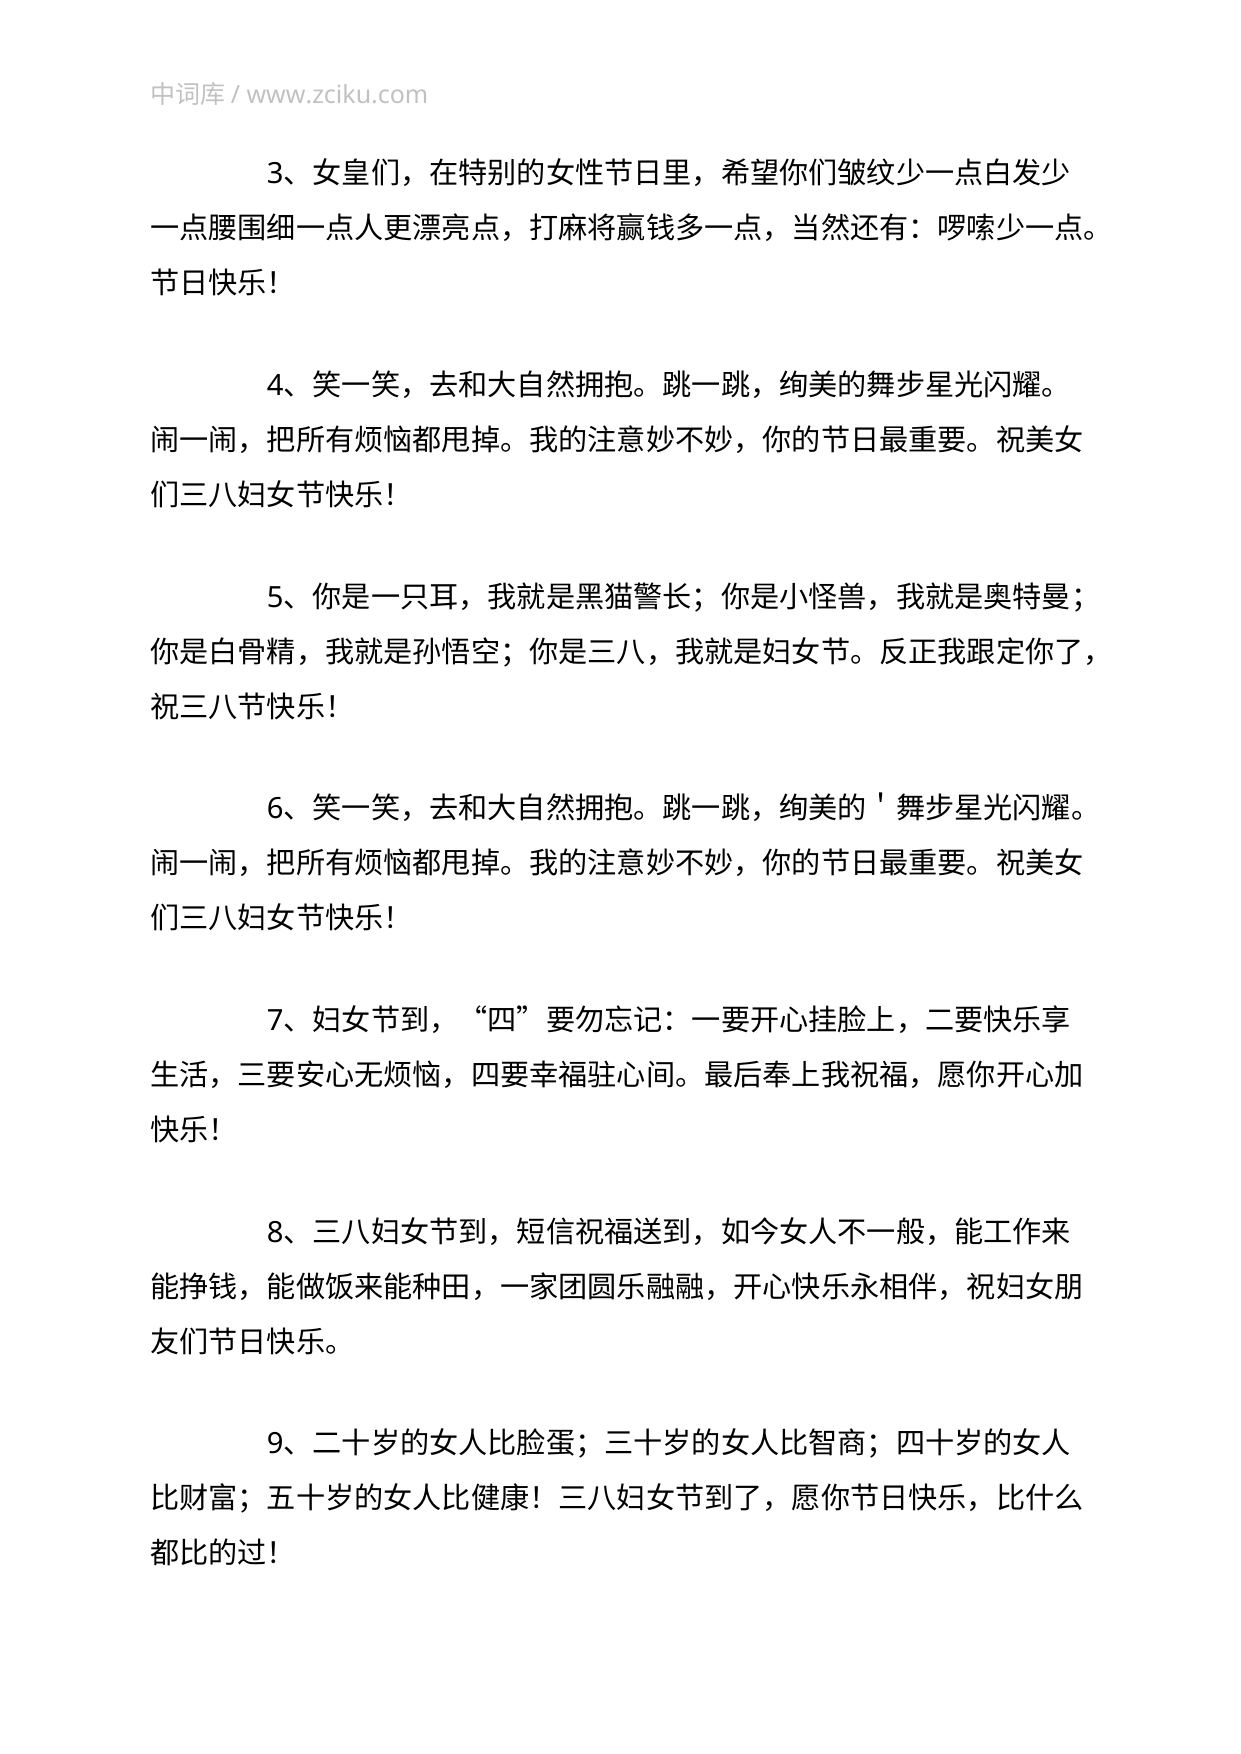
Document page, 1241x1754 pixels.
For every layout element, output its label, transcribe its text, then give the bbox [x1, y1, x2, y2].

text 7、妇女节到，“四”要勿忘记：一要开心挂脸上，二要快乐享生活，三要安心无烦恼，四要幸福驻心间。最后奉上我祝福，愿你开心加快乐！ [150, 997, 1090, 1149]
text 5、你是一只耳，我就是黑猫警长；你是小怪兽，我就是奥特曼；你是白骨精，我就是孙悟空；你是三八，我就是妇女节。反正我跟定你了，祝三八节快乐！ [150, 573, 1090, 726]
text 9、二十岁的女人比脸蛋；三十岁的女人比智商；四十岁的女人比财富；五十岁的女人比健康！三八妇女节到了，愿你节日快乐，比什么都比的过！ [150, 1420, 1090, 1572]
text 6、笑一笑，去和大自然拥抱。跳一跳，绚美的＇舞步星光闪耀。闹一闹，把所有烦恼都甩掉。我的注意妙不妙，你的节日最重要。祝美女们三八妇女节快乐！ [150, 785, 1090, 937]
text 3、女皇们，在特别的女性节日里，希望你们皱纹少一点白发少一点腰围细一点人更漂亮点，打麻将赢钱多一点，当然还有：啰嗦少一点。节日快乐！ [150, 150, 1090, 302]
text 4、笑一笑，去和大自然拥抱。跳一跳，绚美的舞步星光闪耀。闹一闹，把所有烦恼都甩掉。我的注意妙不妙，你的节日最重要。祝美女们三八妇女节快乐！ [150, 362, 1090, 514]
text 8、三八妇女节到，短信祝福送到，如今女人不一般，能工作来能挣钱，能做饭来能种田，一家团圆乐融融，开心快乐永相伴，祝妇女朋友们节日快乐。 [150, 1208, 1090, 1361]
